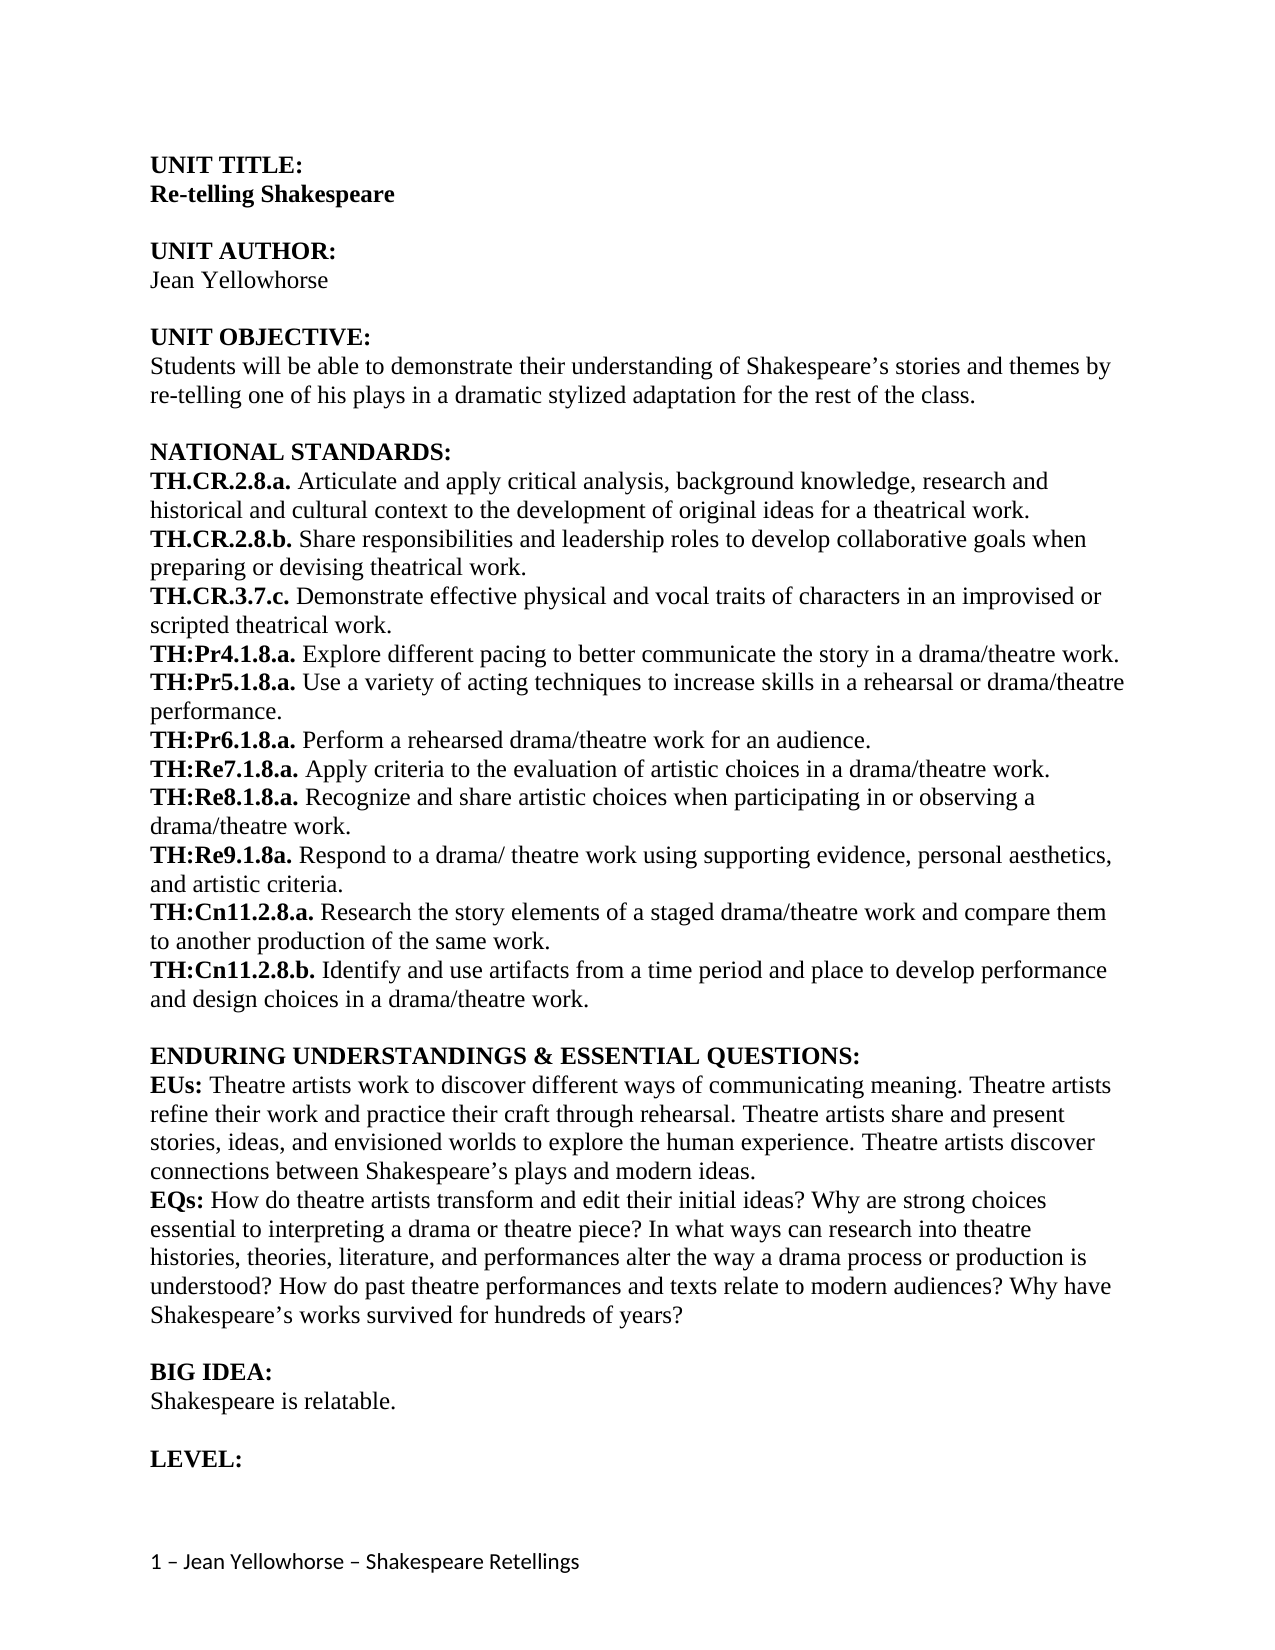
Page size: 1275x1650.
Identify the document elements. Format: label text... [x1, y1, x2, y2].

text ENDURING UNDERSTANDINGS & ESSENTIAL QUESTIONS: [150, 1041, 1125, 1070]
text TH:Re9.1.8a. Respond to a drama/ theatre work using supporting evidence, personal aesthetics, and artistic criteria. [150, 840, 1125, 897]
text TH:Cn11.2.8.a. Research the story elements of a staged drama/theatre work and compare them to another production of the same work. [150, 897, 1125, 955]
text Re-telling Shakespeare [150, 179, 1125, 207]
text EQs: How do theatre artists transform and edit their initial ideas? Why are strong choices essential to interpreting a drama or theatre piece? In what ways can research into theatre histories, theories, literature, and performances alter the way a drama process or production is understood? How do past theatre performances and texts relate to modern audiences? Why have Shakespeare’s works survived for hundreds of years? [150, 1185, 1125, 1329]
text TH.CR.3.7.c. Demonstrate effective physical and vocal traits of characters in an improvised or scripted theatrical work. [150, 581, 1125, 639]
text TH:Re7.1.8.a. Apply criteria to the evaluation of artistic choices in a drama/theatre work. [150, 754, 1125, 782]
text Jean Yellowhorse [150, 265, 1125, 294]
text TH:Pr6.1.8.a. Perform a rehearsed drama/theatre work for an audience. [150, 725, 1125, 754]
text UNIT OBJECTIVE: [150, 322, 1125, 351]
text UNIT TITLE: [150, 150, 1125, 179]
text UNIT AUTHOR: [150, 236, 1125, 265]
text NATIONAL STANDARDS: [150, 437, 1125, 466]
text LEVEL: [150, 1444, 1125, 1472]
text TH.CR.2.8.b. Share responsibilities and leadership roles to develop collaborative goals when preparing or devising theatrical work. [150, 524, 1125, 581]
text TH:Re8.1.8.a. Recognize and share artistic choices when participating in or observing a drama/theatre work. [150, 782, 1125, 840]
text TH:Cn11.2.8.b. Identify and use artifacts from a time period and place to develop performance and design choices in a drama/theatre work. [150, 955, 1125, 1012]
text Shakespeare is relatable. [150, 1386, 1125, 1415]
text TH.CR.2.8.a. Articulate and apply critical analysis, background knowledge, research and historical and cultural context to the development of original ideas for a theatrical work. [150, 466, 1125, 524]
text BIG IDEA: [150, 1357, 1125, 1386]
text TH:Pr5.1.8.a. Use a variety of acting techniques to increase skills in a rehearsal or drama/theatre performance. [150, 667, 1125, 725]
text Students will be able to demonstrate their understanding of Shakespeare’s stories and themes by re-telling one of his plays in a dramatic stylized adaptation for the rest of the class. [150, 351, 1125, 409]
text TH:Pr4.1.8.a. Explore different pacing to better communicate the story in a drama/theatre work. [150, 639, 1125, 667]
text EUs: Theatre artists work to discover different ways of communicating meaning. Theatre artists refine their work and practice their craft through rehearsal. Theatre artists share and present stories, ideas, and envisioned worlds to explore the human experience. Theatre artists discover connections between Shakespeare’s plays and modern ideas. [150, 1070, 1125, 1185]
